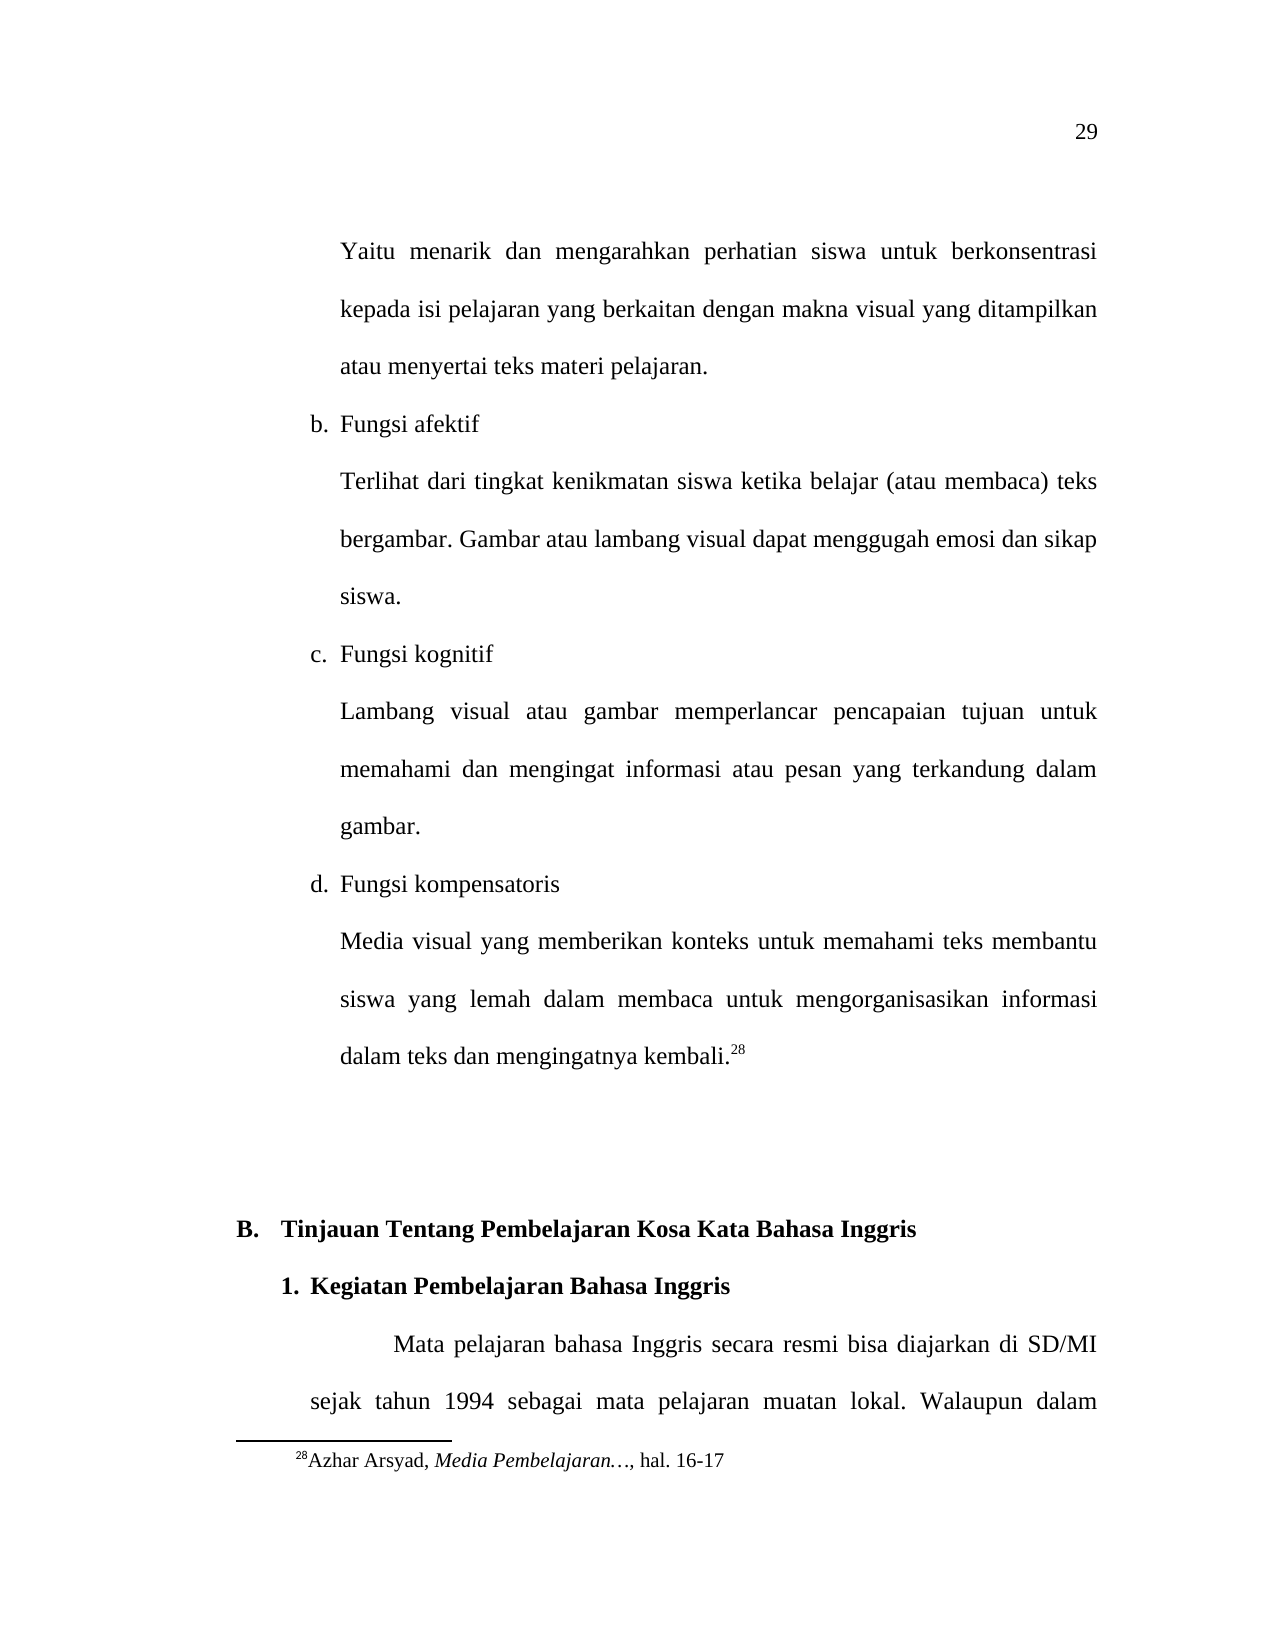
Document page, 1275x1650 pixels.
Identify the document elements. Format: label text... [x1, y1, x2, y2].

list Fungsi kognitif [310, 639, 1098, 667]
list Media visual yang memberikan konteks untuk memahami teks membantu siswa yang lemah dalam membaca untuk mengorganisasikan informasi dalam teks dan mengingatnya kembali. [340, 926, 1098, 1070]
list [310, 1329, 1098, 1415]
list Kegiatan Pembelajaran Bahasa Inggris [281, 1271, 1098, 1300]
list Tinjauan Tentang Pembelajaran Kosa Kata Bahasa Inggris [236, 1214, 1098, 1242]
list Fungsi afektif [310, 409, 1098, 437]
list Yaitu menarik dan mengarahkan perhatian siswa untuk berkonsentrasi kepada isi pelajaran yang berkaitan dengan makna visual yang ditampilkan atau menyertai teks materi pelajaran. [340, 236, 1098, 380]
list Lambang visual atau gambar memperlancar pencapaian tujuan untuk memahami dan mengingat informasi atau pesan yang terkandung dalam gambar. [340, 696, 1098, 840]
list Fungsi kompensatoris [310, 869, 1098, 897]
list Terlihat dari tingkat kenikmatan siswa ketika belajar (atau membaca) teks bergambar. Gambar atau lambang visual dapat menggugah emosi dan sikap siswa. [340, 466, 1098, 610]
